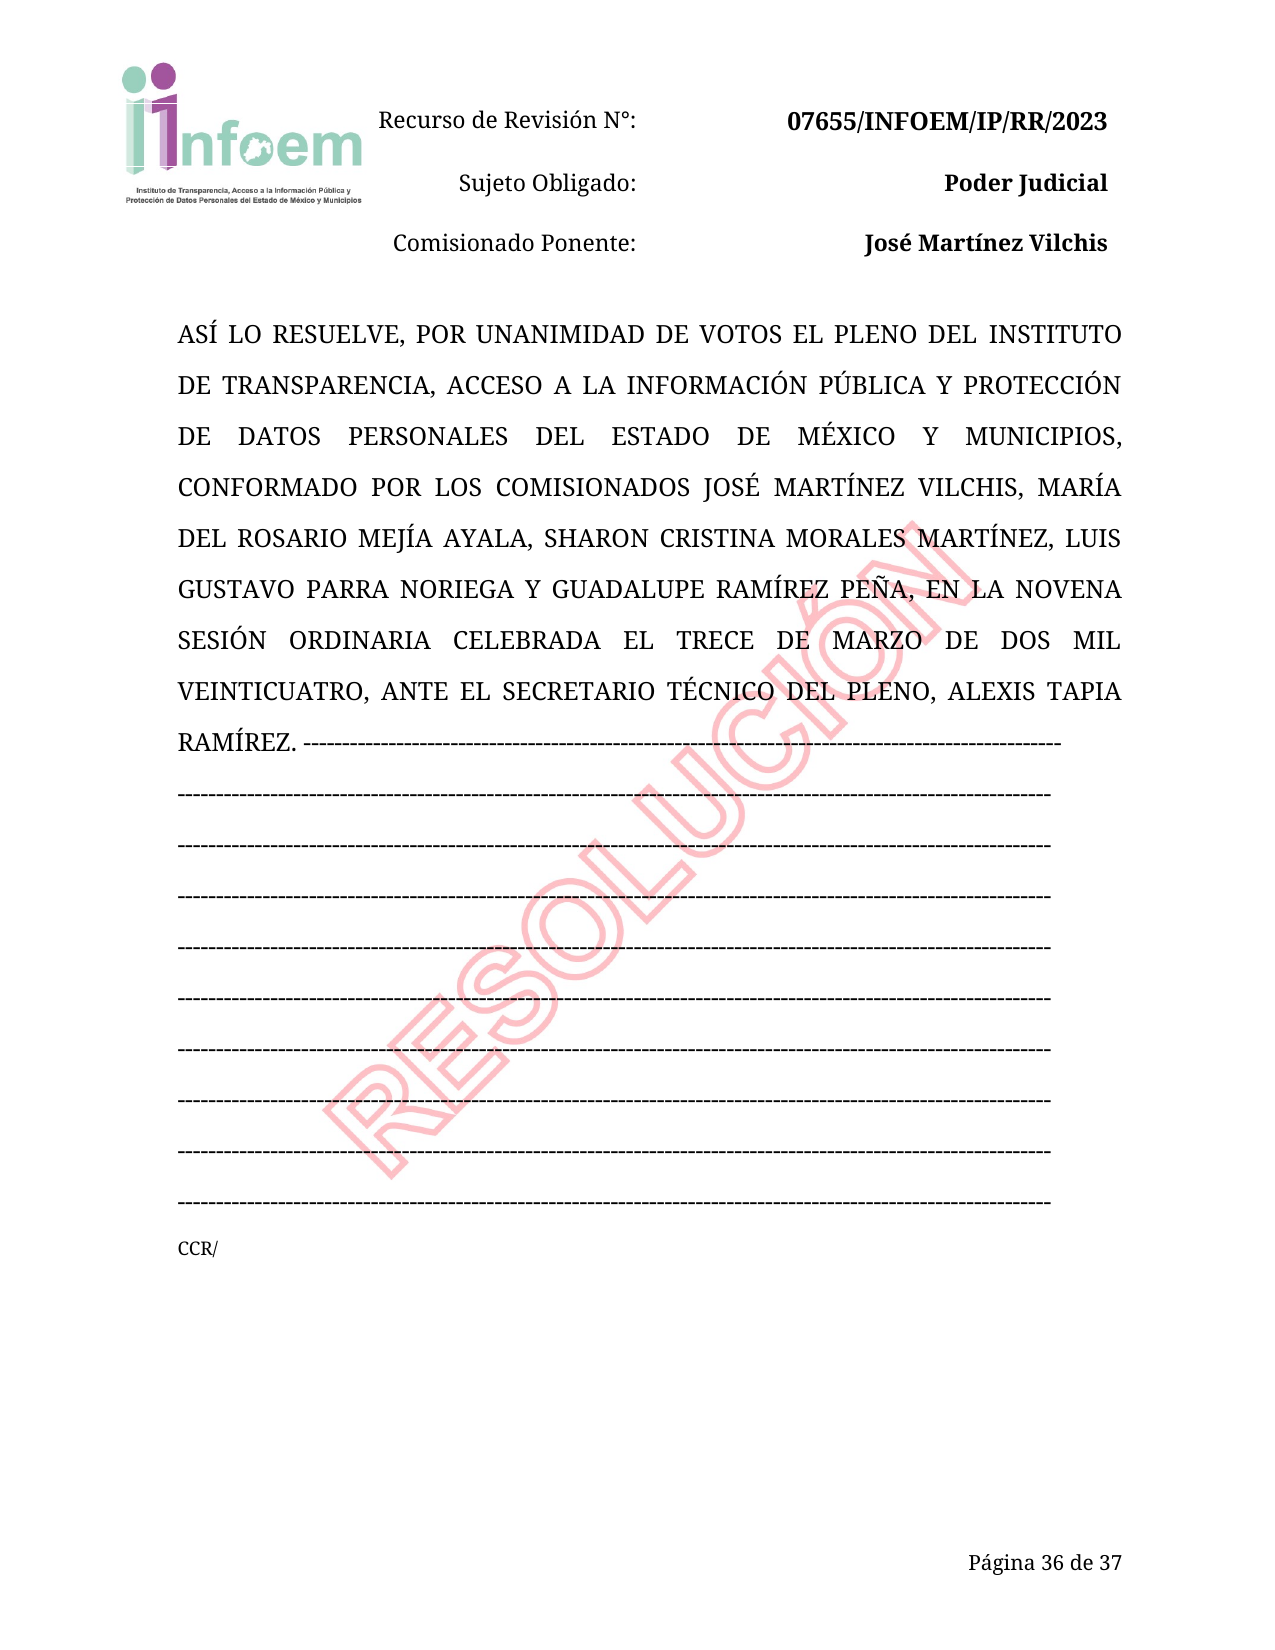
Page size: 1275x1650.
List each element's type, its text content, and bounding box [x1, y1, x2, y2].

list ----------------------------------------------------------------------------------------------------------------- [177, 878, 1122, 912]
list ----------------------------------------------------------------------------------------------------------------- [177, 1133, 1122, 1167]
list ----------------------------------------------------------------------------------------------------------------- [177, 1184, 1122, 1218]
list ----------------------------------------------------------------------------------------------------------------- [177, 1082, 1122, 1116]
list ----------------------------------------------------------------------------------------------------------------- [177, 929, 1122, 963]
list ----------------------------------------------------------------------------------------------------------------- [177, 827, 1122, 861]
list ----------------------------------------------------------------------------------------------------------------- [177, 776, 1122, 810]
list ----------------------------------------------------------------------------------------------------------------- [177, 1031, 1122, 1065]
picture [3, 2, 1268, 1650]
list ----------------------------------------------------------------------------------------------------------------- [177, 980, 1122, 1014]
list ASÍ LO RESUELVE, POR UNANIMIDAD DE VOTOS EL PLENO DEL INSTITUTO DE TRANSPARENCIA, ACCESO A LA INFORMACIÓN PÚBLICA Y PROTECCIÓN DE DATOS PERSONALES DEL ESTADO DE MÉXICO Y MUNICIPIOS, CONFORMADO POR LOS COMISIONADOS JOSÉ MARTÍNEZ VILCHIS, MARÍA DEL ROSARIO MEJÍA AYALA, SHARON CRISTINA MORALES MARTÍNEZ, LUIS GUSTAVO PARRA NORIEGA Y GUADALUPE RAMÍREZ PEÑA, EN LA NOVENA SESIÓN ORDINARIA CELEBRADA EL TRECE DE MARZO DE DOS MIL VEINTICUATRO, ANTE EL SECRETARIO TÉCNICO DEL PLENO, ALEXIS TAPIA RAMÍREZ. -------------------------------------------------------------------------------------------------- [177, 316, 1122, 759]
list CCR/ [177, 1235, 1122, 1261]
